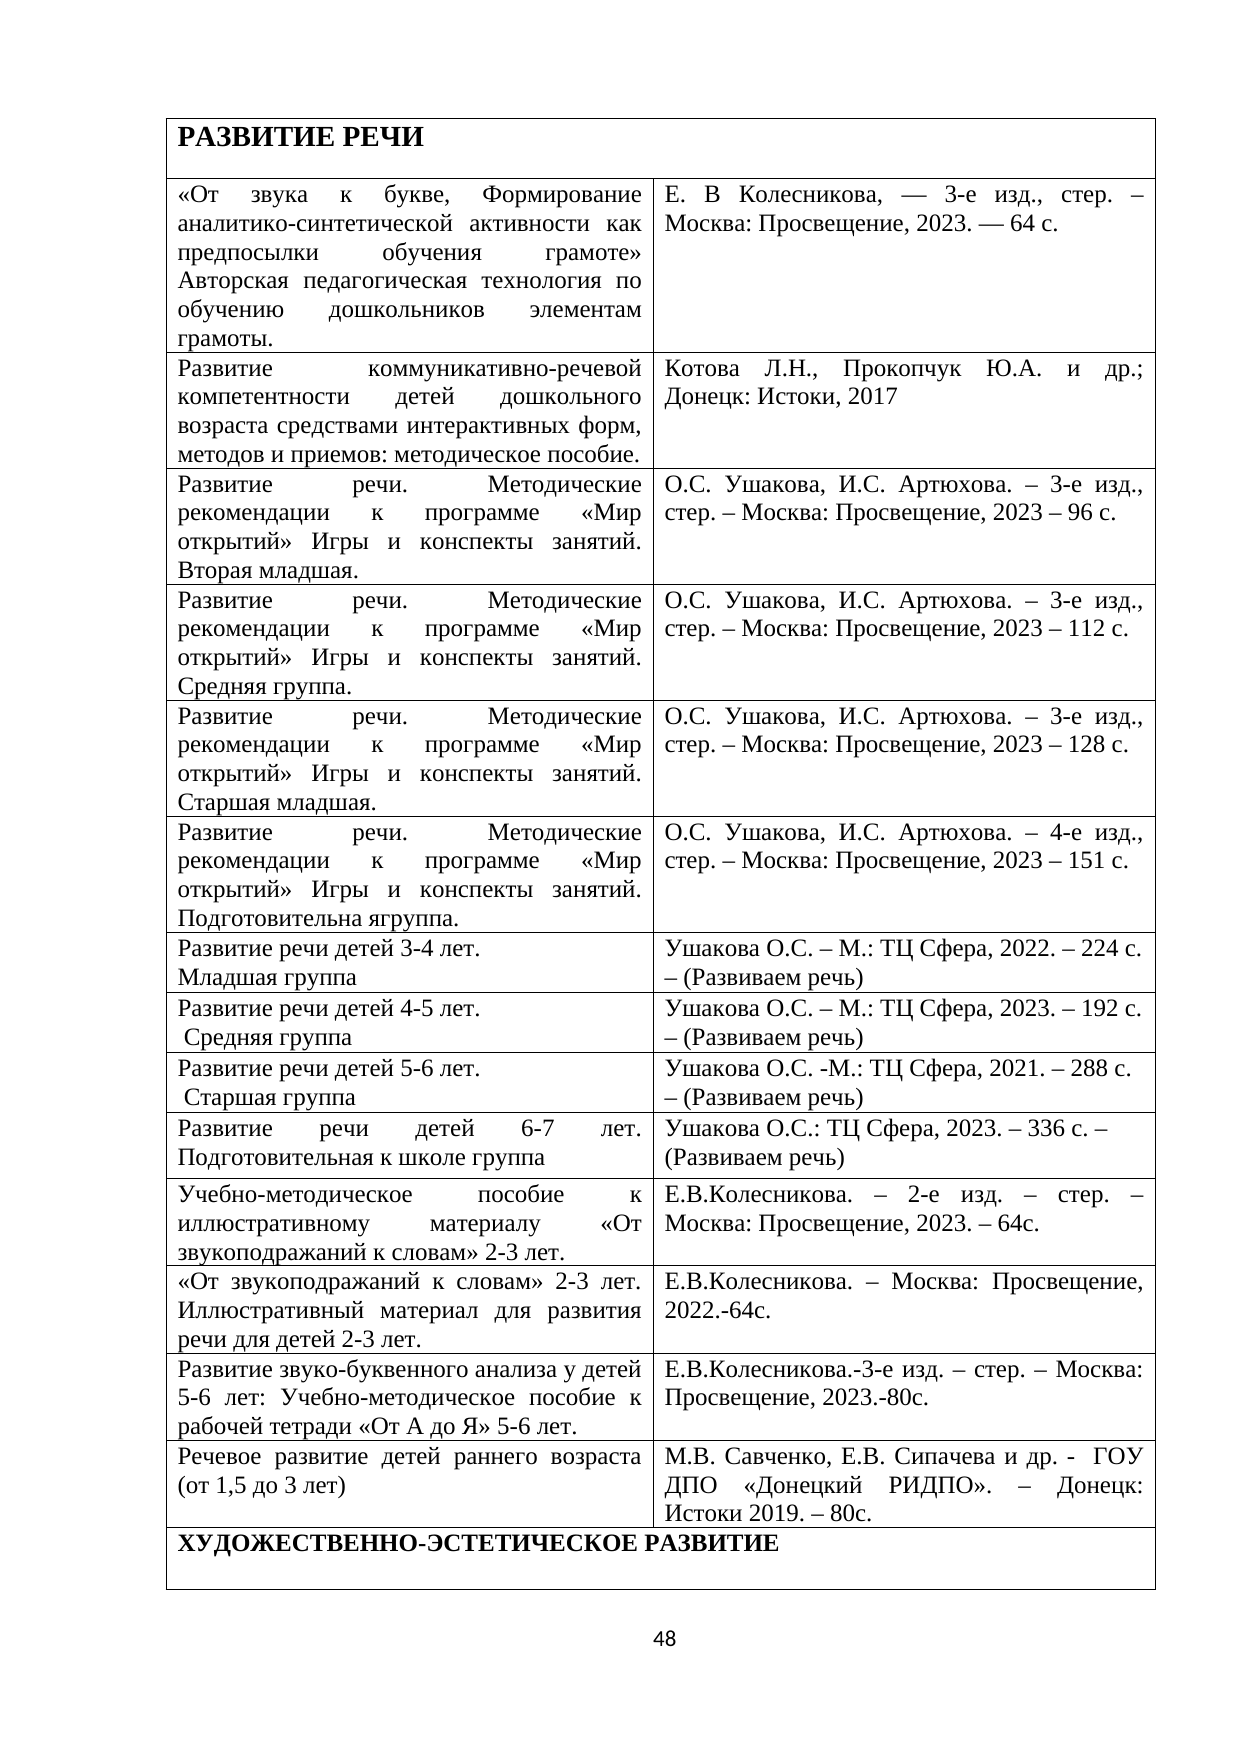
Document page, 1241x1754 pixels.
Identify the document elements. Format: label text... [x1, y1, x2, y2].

table_cell Ушакова О.С.: ТЦ Сфера, 2023. – 336 с. – (Развиваем речь) [654, 1113, 1155, 1178]
table_cell «От звука к букве, Формирование аналитико-синтетической активности как предпосылки обучения грамоте» Авторская педагогическая технология по обучению дошкольников элементам грамоты. [167, 179, 653, 352]
table_cell Ушакова О.С. – М.: ТЦ Сфера, 2023. – 192 с. – (Развиваем речь) [654, 993, 1155, 1052]
table_cell О.С. Ушакова, И.С. Артюхова. – 3-е изд., стер. – Москва: Просвещение, 2023 – 112 с. [654, 585, 1155, 700]
table_cell Развитие речи. Методические рекомендации к программе «Мир открытий» Игры и конспекты занятий. Подготовительна ягруппа. [167, 817, 653, 932]
table_cell Е.В.Колесникова. – Москва: Просвещение, 2022.-64с. [654, 1266, 1155, 1353]
table_cell Ушакова О.С. -М.: ТЦ Сфера, 2021. – 288 с. – (Развиваем речь) [654, 1053, 1155, 1112]
table_cell Развитие речи. Методические рекомендации к программе «Мир открытий» Игры и конспекты занятий. Старшая младшая. [167, 701, 653, 816]
table_cell Развитие речи детей 6-7 лет. Подготовительная к школе группа [167, 1113, 653, 1178]
table_cell М.В. Савченко, Е.В. Сипачева и др. - ГОУ ДПО «Донецкий РИДПО». – Донецк: Истоки 2019. – 80с. [654, 1441, 1155, 1527]
table_cell Е. В Колесникова, — 3-е изд., стер. – Москва: Просвещение, 2023. — 64 с. [654, 179, 1155, 352]
table_cell Развитие речи детей 4-5 лет. Средняя группа [167, 993, 653, 1052]
table_cell Е.В.Колесникова. – 2-е изд. – стер. – Москва: Просвещение, 2023. – 64с. [654, 1179, 1155, 1265]
table_cell О.С. Ушакова, И.С. Артюхова. – 3-е изд., стер. – Москва: Просвещение, 2023 – 96 с. [654, 469, 1155, 584]
table_cell ХУДОЖЕСТВЕННО-ЭСТЕТИЧЕСКОЕ РАЗВИТИЕ [167, 1528, 1155, 1589]
table_cell О.С. Ушакова, И.С. Артюхова. – 3-е изд., стер. – Москва: Просвещение, 2023 – 128 с. [654, 701, 1155, 816]
table_cell Учебно-методическое пособие к иллюстративному материалу «От звукоподражаний к словам» 2-3 лет. [167, 1179, 653, 1265]
table_cell Котова Л.Н., Прокопчук Ю.А. и др.; Донецк: Истоки, 2017 [654, 353, 1155, 468]
table_cell Развитие речи. Методические рекомендации к программе «Мир открытий» Игры и конспекты занятий. Вторая младшая. [167, 469, 653, 584]
table_cell Развитие речи. Методические рекомендации к программе «Мир открытий» Игры и конспекты занятий. Средняя группа. [167, 585, 653, 700]
table_cell Речевое развитие детей раннего возраста (от 1,5 до 3 лет) [167, 1441, 653, 1527]
table_cell Развитие речи детей 3-4 лет. Младшая группа [167, 933, 653, 992]
table_cell Ушакова О.С. – М.: ТЦ Сфера, 2022. – 224 с. – (Развиваем речь) [654, 933, 1155, 992]
table_cell «От звукоподражаний к словам» 2-3 лет. Иллюстративный материал для развития речи для детей 2-3 лет. [167, 1266, 653, 1353]
table_cell О.С. Ушакова, И.С. Артюхова. – 4-е изд., стер. – Москва: Просвещение, 2023 – 151 с. [654, 817, 1155, 932]
table_cell Е.В.Колесникова.-3-е изд. – стер. – Москва: Просвещение, 2023.-80с. [654, 1354, 1155, 1440]
table_cell РАЗВИТИЕ РЕЧИ [167, 119, 1155, 178]
table_cell Развитие коммуникативно-речевой компетентности детей дошкольного возраста средствами интерактивных форм, методов и приемов: методическое пособие. [167, 353, 653, 468]
table_cell Развитие речи детей 5-6 лет. Старшая группа [167, 1053, 653, 1112]
table_cell Развитие звуко-буквенного анализа у детей 5-6 лет: Учебно-методическое пособие к рабочей тетради «От А до Я» 5-6 лет. [167, 1354, 653, 1440]
